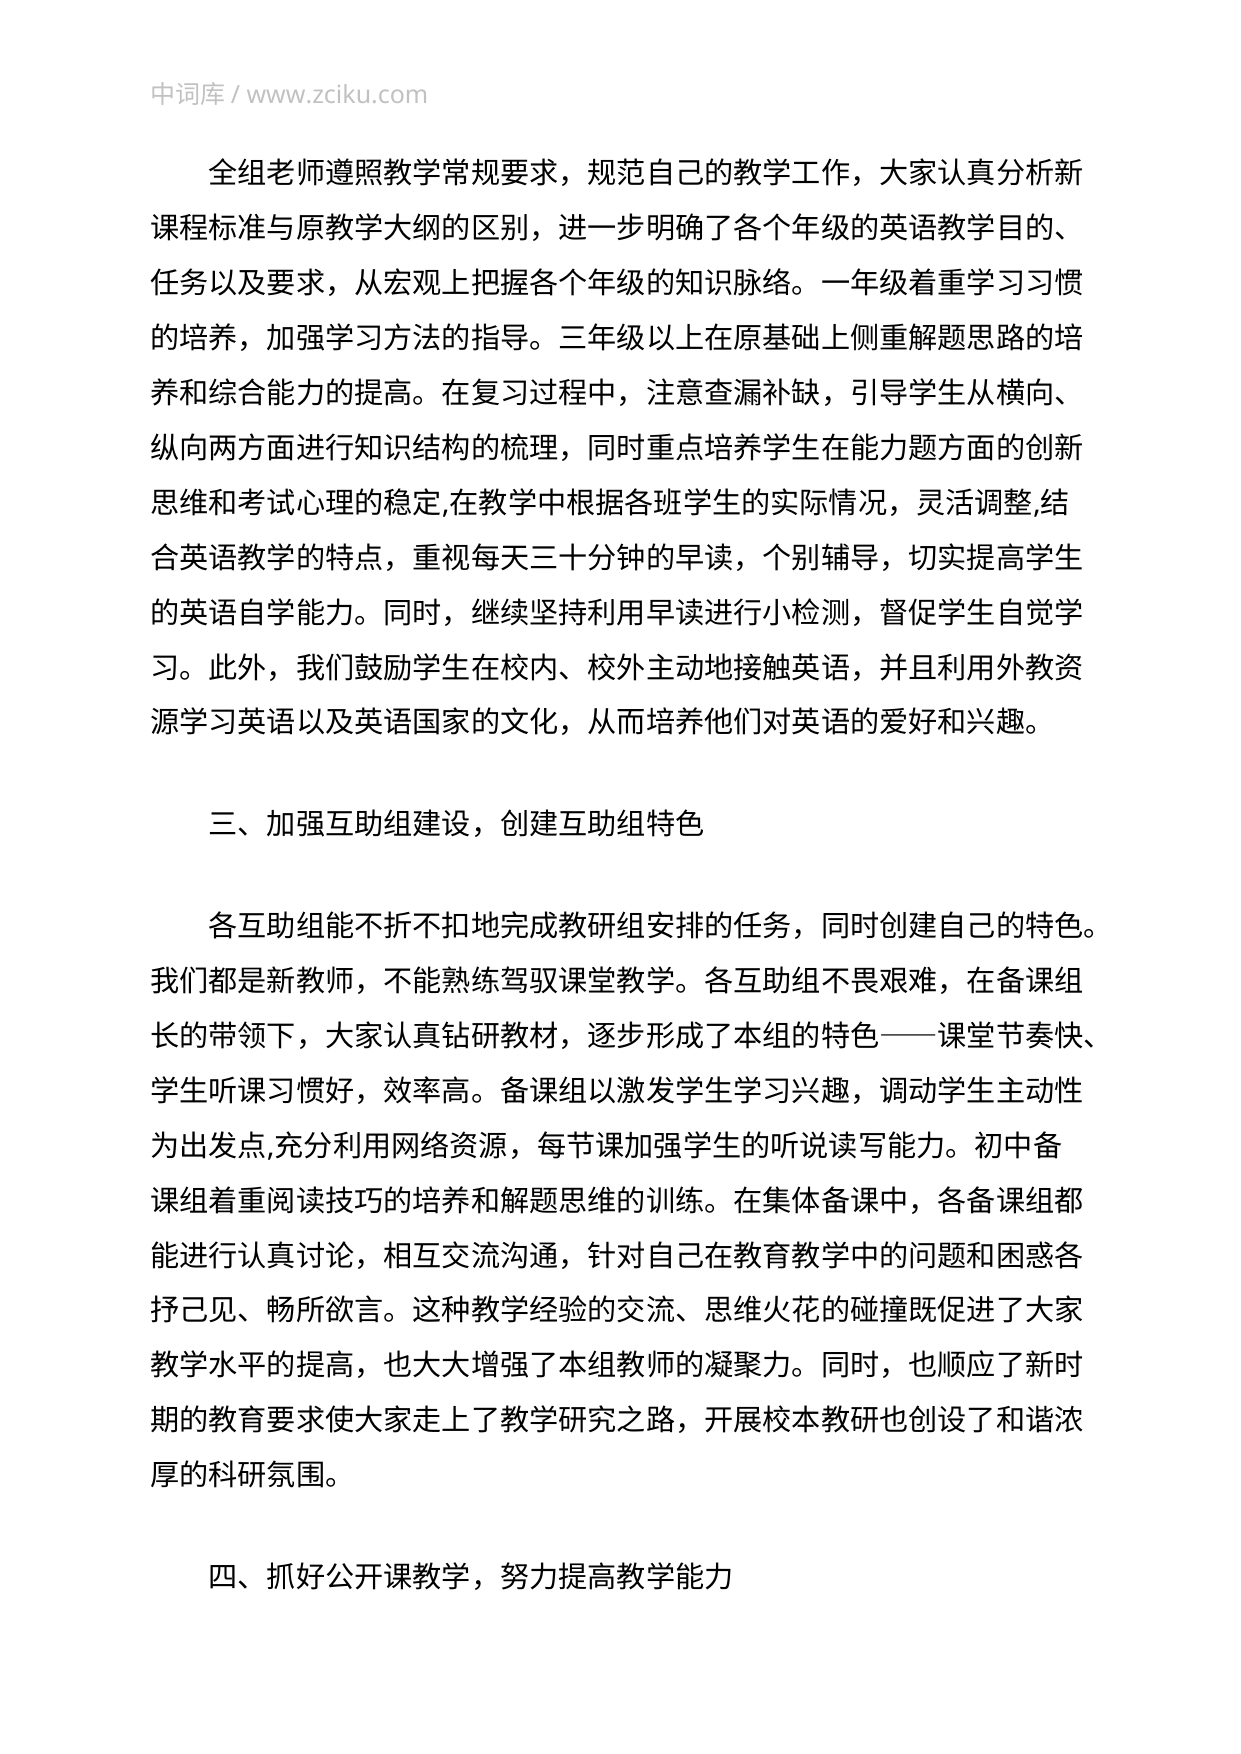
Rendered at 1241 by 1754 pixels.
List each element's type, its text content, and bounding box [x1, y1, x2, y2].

text 三、加强互助组建设，创建互助组特色 [150, 801, 1090, 843]
text 各互助组能不折不扣地完成教研组安排的任务，同时创建自己的特色。我们都是新教师，不能熟练驾驭课堂教学。各互助组不畏艰难，在备课组长的带领下，大家认真钻研教材，逐步形成了本组的特色——课堂节奏快、学生听课习惯好，效率高。备课组以激发学生学习兴趣，调动学生主动性为出发点,充分利用网络资源，每节课加强学生的听说读写能力。初中备课组着重阅读技巧的培养和解题思维的训练。在集体备课中，各备课组都能进行认真讨论，相互交流沟通，针对自己在教育教学中的问题和困惑各抒己见、畅所欲言。这种教学经验的交流、思维火花的碰撞既促进了大家教学水平的提高，也大大增强了本组教师的凝聚力。同时，也顺应了新时期的教育要求使大家走上了教学研究之路，开展校本教研也创设了和谐浓厚的科研氛围。 [150, 903, 1090, 1494]
text 四、抓好公开课教学，努力提高教学能力 [150, 1553, 1090, 1596]
text 全组老师遵照教学常规要求，规范自己的教学工作，大家认真分析新课程标准与原教学大纲的区别，进一步明确了各个年级的英语教学目的、任务以及要求，从宏观上把握各个年级的知识脉络。一年级着重学习习惯的培养，加强学习方法的指导。三年级以上在原基础上侧重解题思路的培养和综合能力的提高。在复习过程中，注意查漏补缺，引导学生从横向、纵向两方面进行知识结构的梳理，同时重点培养学生在能力题方面的创新思维和考试心理的稳定,在教学中根据各班学生的实际情况，灵活调整,结合英语教学的特点，重视每天三十分钟的早读，个别辅导，切实提高学生的英语自学能力。同时，继续坚持利用早读进行小检测，督促学生自觉学习。此外，我们鼓励学生在校内、校外主动地接触英语，并且利用外教资源学习英语以及英语国家的文化，从而培养他们对英语的爱好和兴趣。 [150, 150, 1090, 741]
